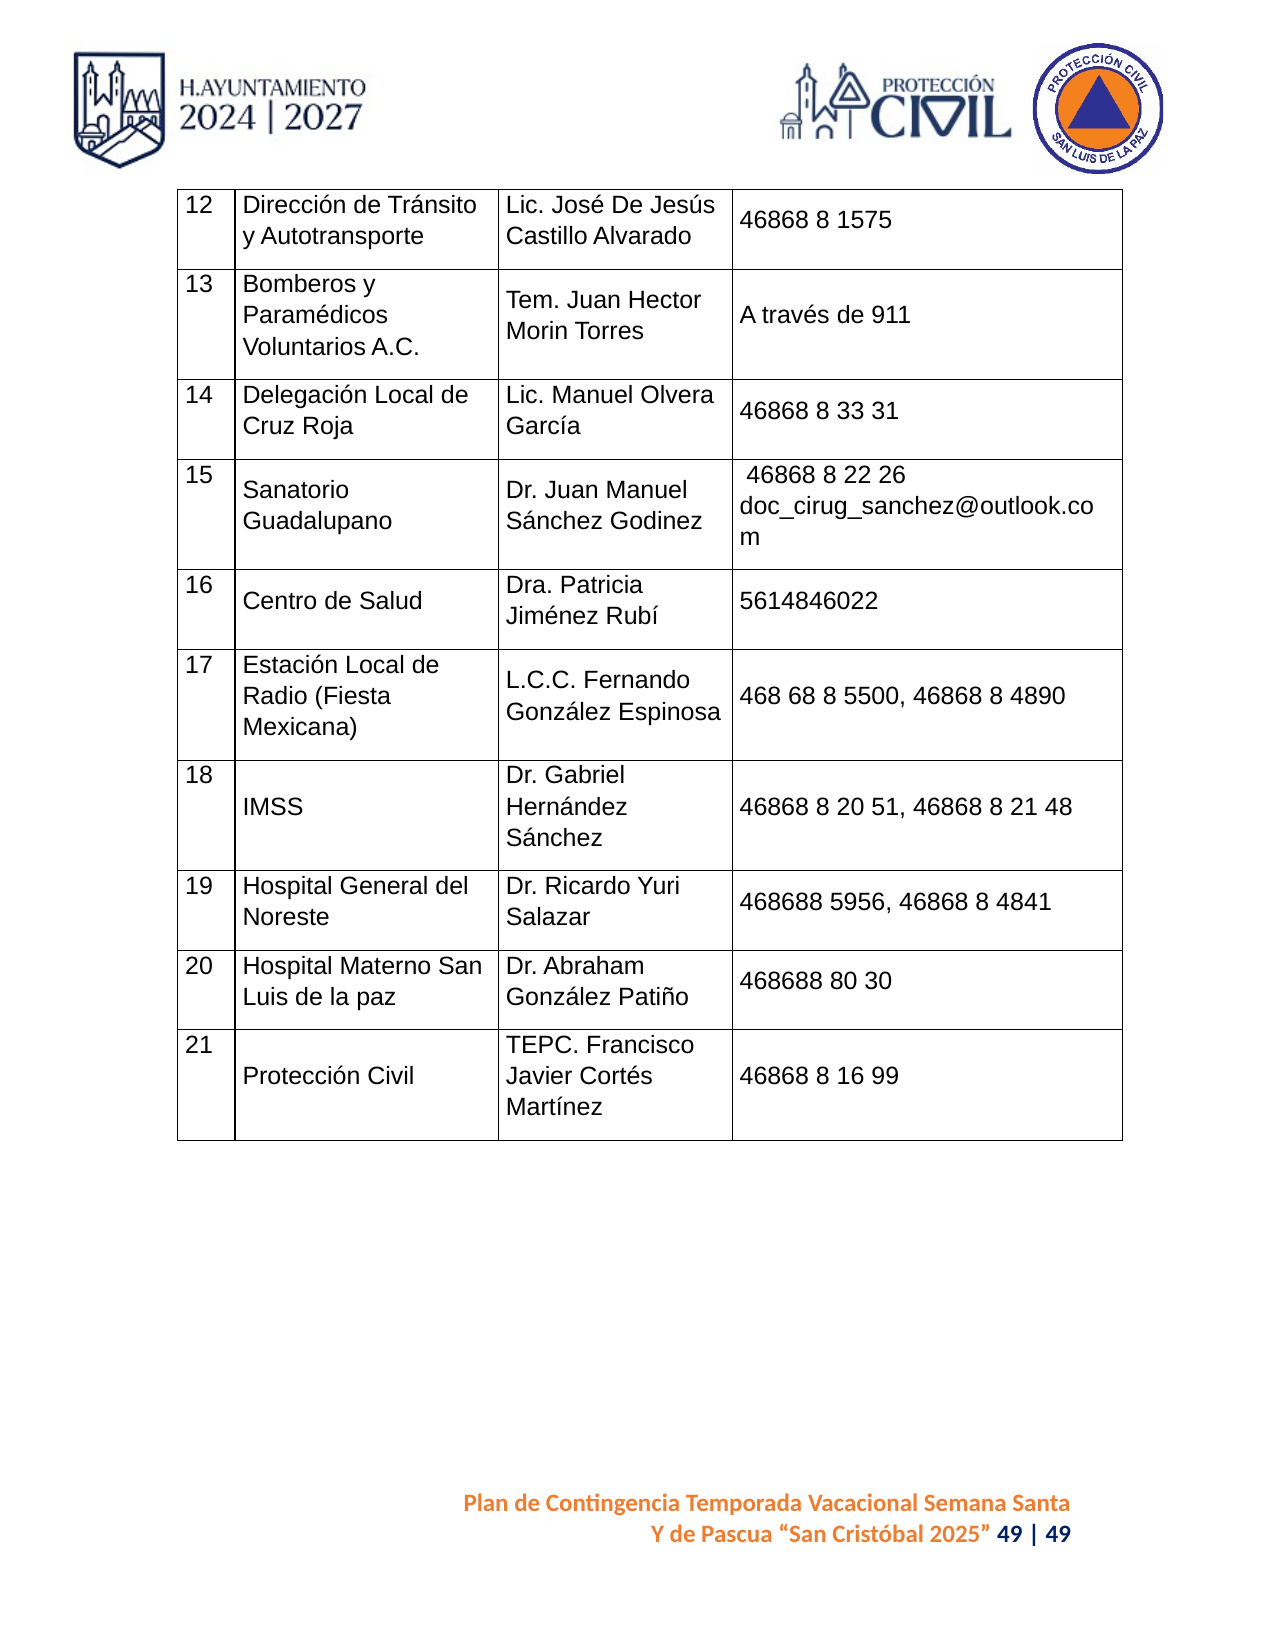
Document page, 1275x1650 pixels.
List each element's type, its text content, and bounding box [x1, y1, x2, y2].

table_cell 17 [178, 650, 234, 759]
table_cell 5614846022 [733, 570, 1122, 649]
table_cell Dr. Gabriel Hernández Sánchez [499, 761, 732, 870]
table_cell Estación Local de Radio (Fiesta Mexicana) [236, 650, 498, 759]
table_cell 12 [178, 190, 234, 268]
table_cell 468688 5956, 46868 8 4841 [733, 871, 1122, 950]
table_cell Lic. Manuel Olvera García [499, 380, 732, 459]
table_cell Hospital Materno San Luis de la paz [236, 951, 498, 1029]
table_cell Protección Civil [236, 1030, 498, 1140]
table_cell 20 [178, 951, 234, 1029]
table_cell 46868 8 20 51, 46868 8 21 48 [733, 761, 1122, 870]
table_cell IMSS [236, 761, 498, 870]
table_cell A través de 911 [733, 270, 1122, 379]
table_cell 46868 8 22 26 doc_cirug_sanchez@outlook.com [733, 460, 1122, 569]
table_cell TEPC. Francisco Javier Cortés Martínez [499, 1030, 732, 1140]
table_cell Dr. Ricardo Yuri Salazar [499, 871, 732, 950]
table_cell 46868 8 33 31 [733, 380, 1122, 459]
table_cell Hospital General del Noreste [236, 871, 498, 950]
picture [768, 53, 1016, 163]
table_cell 19 [178, 871, 234, 950]
table_cell 46868 8 1575 [733, 190, 1122, 268]
table_cell Centro de Salud [236, 570, 498, 649]
table_cell Bomberos y Paramédicos Voluntarios A.C. [236, 270, 498, 379]
table_cell 21 [178, 1030, 234, 1140]
table_cell Delegación Local de Cruz Roja [236, 380, 498, 459]
table_cell 15 [178, 460, 234, 569]
table_cell 13 [178, 270, 234, 379]
table_cell 14 [178, 380, 234, 459]
table_cell 16 [178, 570, 234, 649]
picture [64, 39, 379, 175]
table_cell 468688 80 30 [733, 951, 1122, 1029]
table_cell L.C.C. Fernando González Espinosa [499, 650, 732, 759]
table_cell 18 [178, 761, 234, 870]
table_cell Lic. José De Jesús Castillo Alvarado [499, 190, 732, 268]
table_cell Dirección de Tránsito y Autotransporte [236, 190, 498, 268]
table_cell Dr. Juan Manuel Sánchez Godinez [499, 460, 732, 569]
table_cell Dra. Patricia Jiménez Rubí [499, 570, 732, 649]
table_cell 46868 8 16 99 [733, 1030, 1122, 1140]
picture [1032, 43, 1164, 174]
table_cell 468 68 8 5500, 46868 8 4890 [733, 650, 1122, 759]
table_cell Tem. Juan Hector Morin Torres [499, 270, 732, 379]
table_cell Sanatorio Guadalupano [236, 460, 498, 569]
table_cell Dr. Abraham González Patiño [499, 951, 732, 1029]
